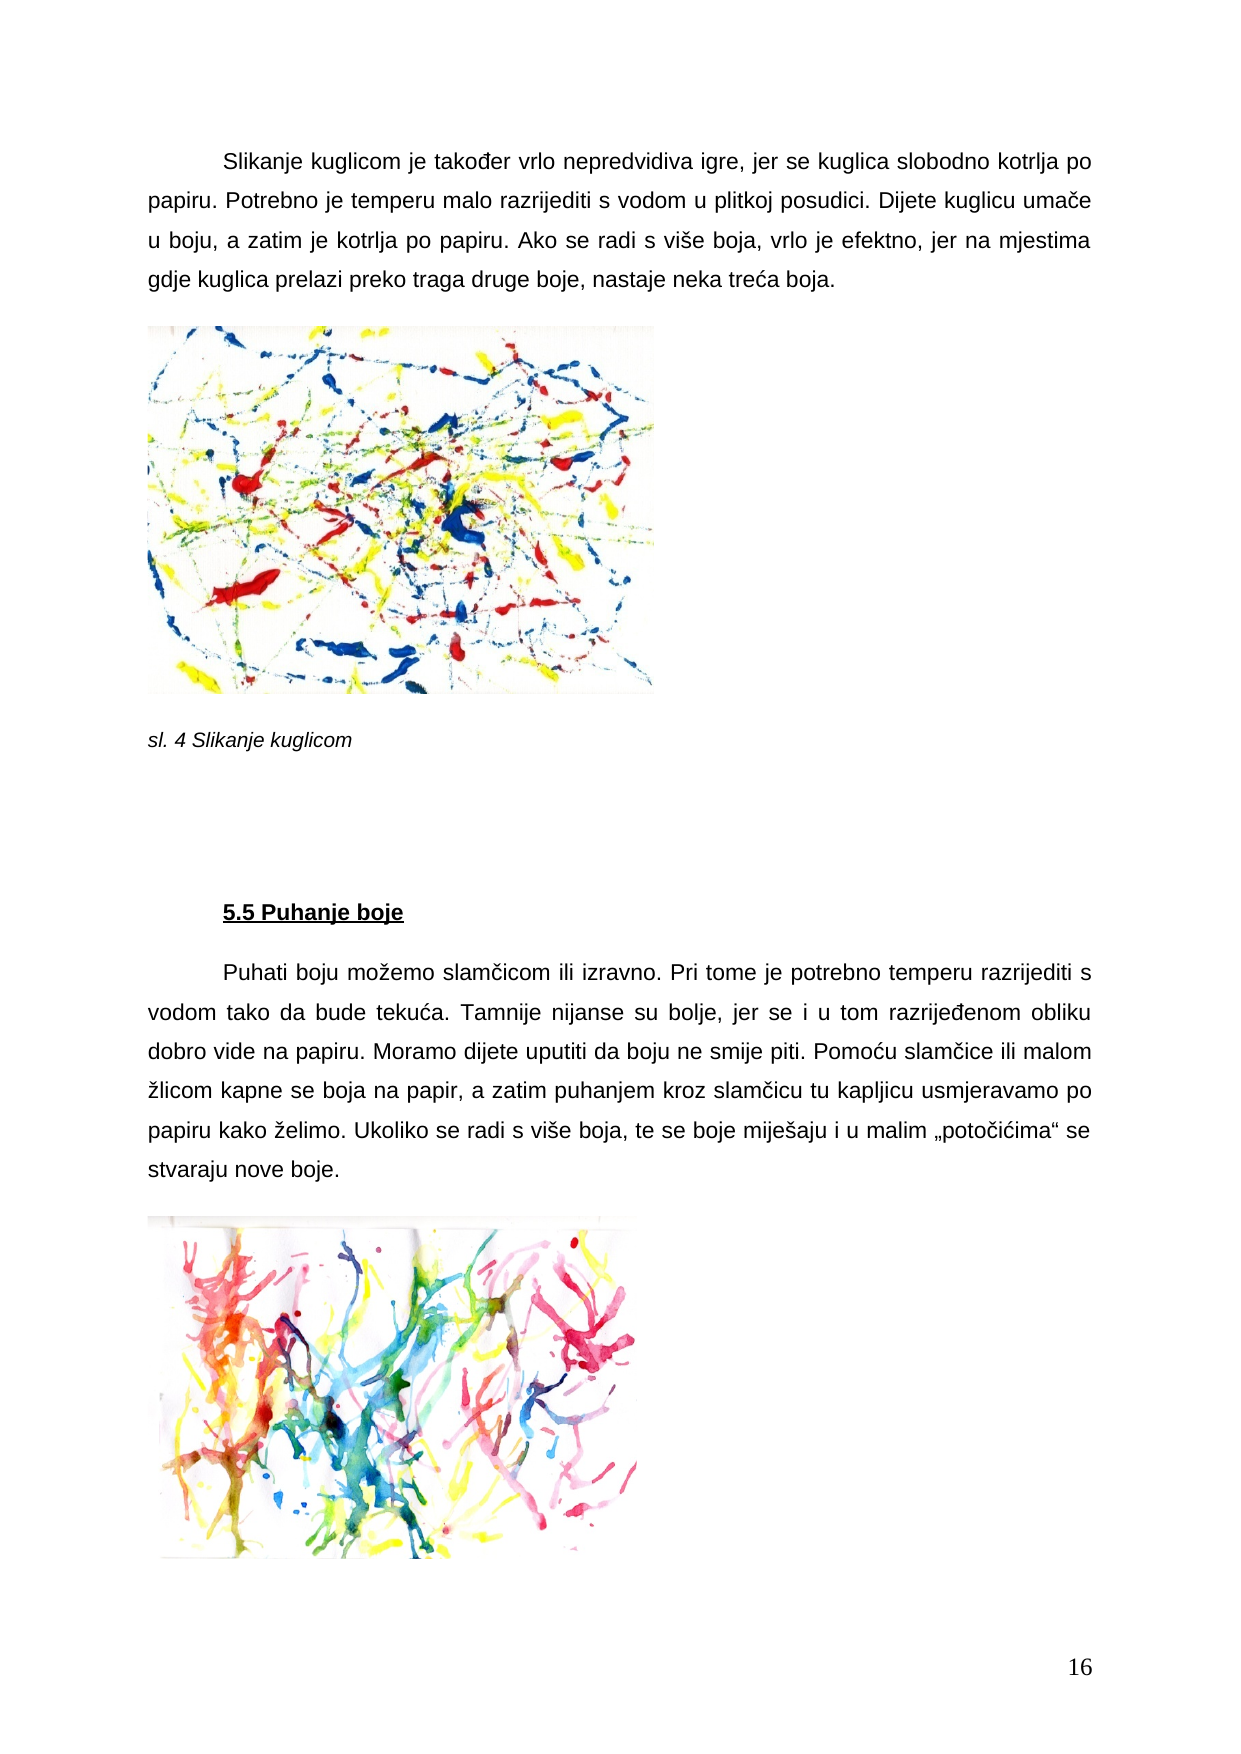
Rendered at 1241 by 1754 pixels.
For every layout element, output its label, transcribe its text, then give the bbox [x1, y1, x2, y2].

picture [147, 326, 654, 694]
text sl. 4 Slikanje kuglicom [148, 728, 1093, 752]
text 5.5 Puhanje boje [148, 899, 1093, 925]
picture [147, 1216, 637, 1559]
text Slikanje kuglicom je također vrlo nepredvidiva igre, jer se kuglica slobodno kotrlja po papiru. Potrebno je temperu malo razrijediti s vodom u plitkoj posudici. Dijete kuglicu umače u boju, a zatim je kotrlja po papiru. Ako se radi s više boja, vrlo je efektno, jer na mjestima gdje kuglica prelazi preko traga druge boje, nastaje neka treća boja. [148, 148, 1093, 292]
text Puhati boju možemo slamčicom ili izravno. Pri tome je potrebno temperu razrijediti s vodom tako da bude tekuća. Tamnije nijanse su bolje, jer se i u tom razrijeđenom obliku dobro vide na papiru. Moramo dijete uputiti da boju ne smije piti. Pomoću slamčice ili malom žlicom kapne se boja na papir, a zatim puhanjem kroz slamčicu tu kapljicu usmjeravamo po papiru kako želimo. Ukoliko se radi s više boja, te se boje miješaju i u malim „potočićima“ se stvaraju nove boje. [148, 959, 1093, 1183]
